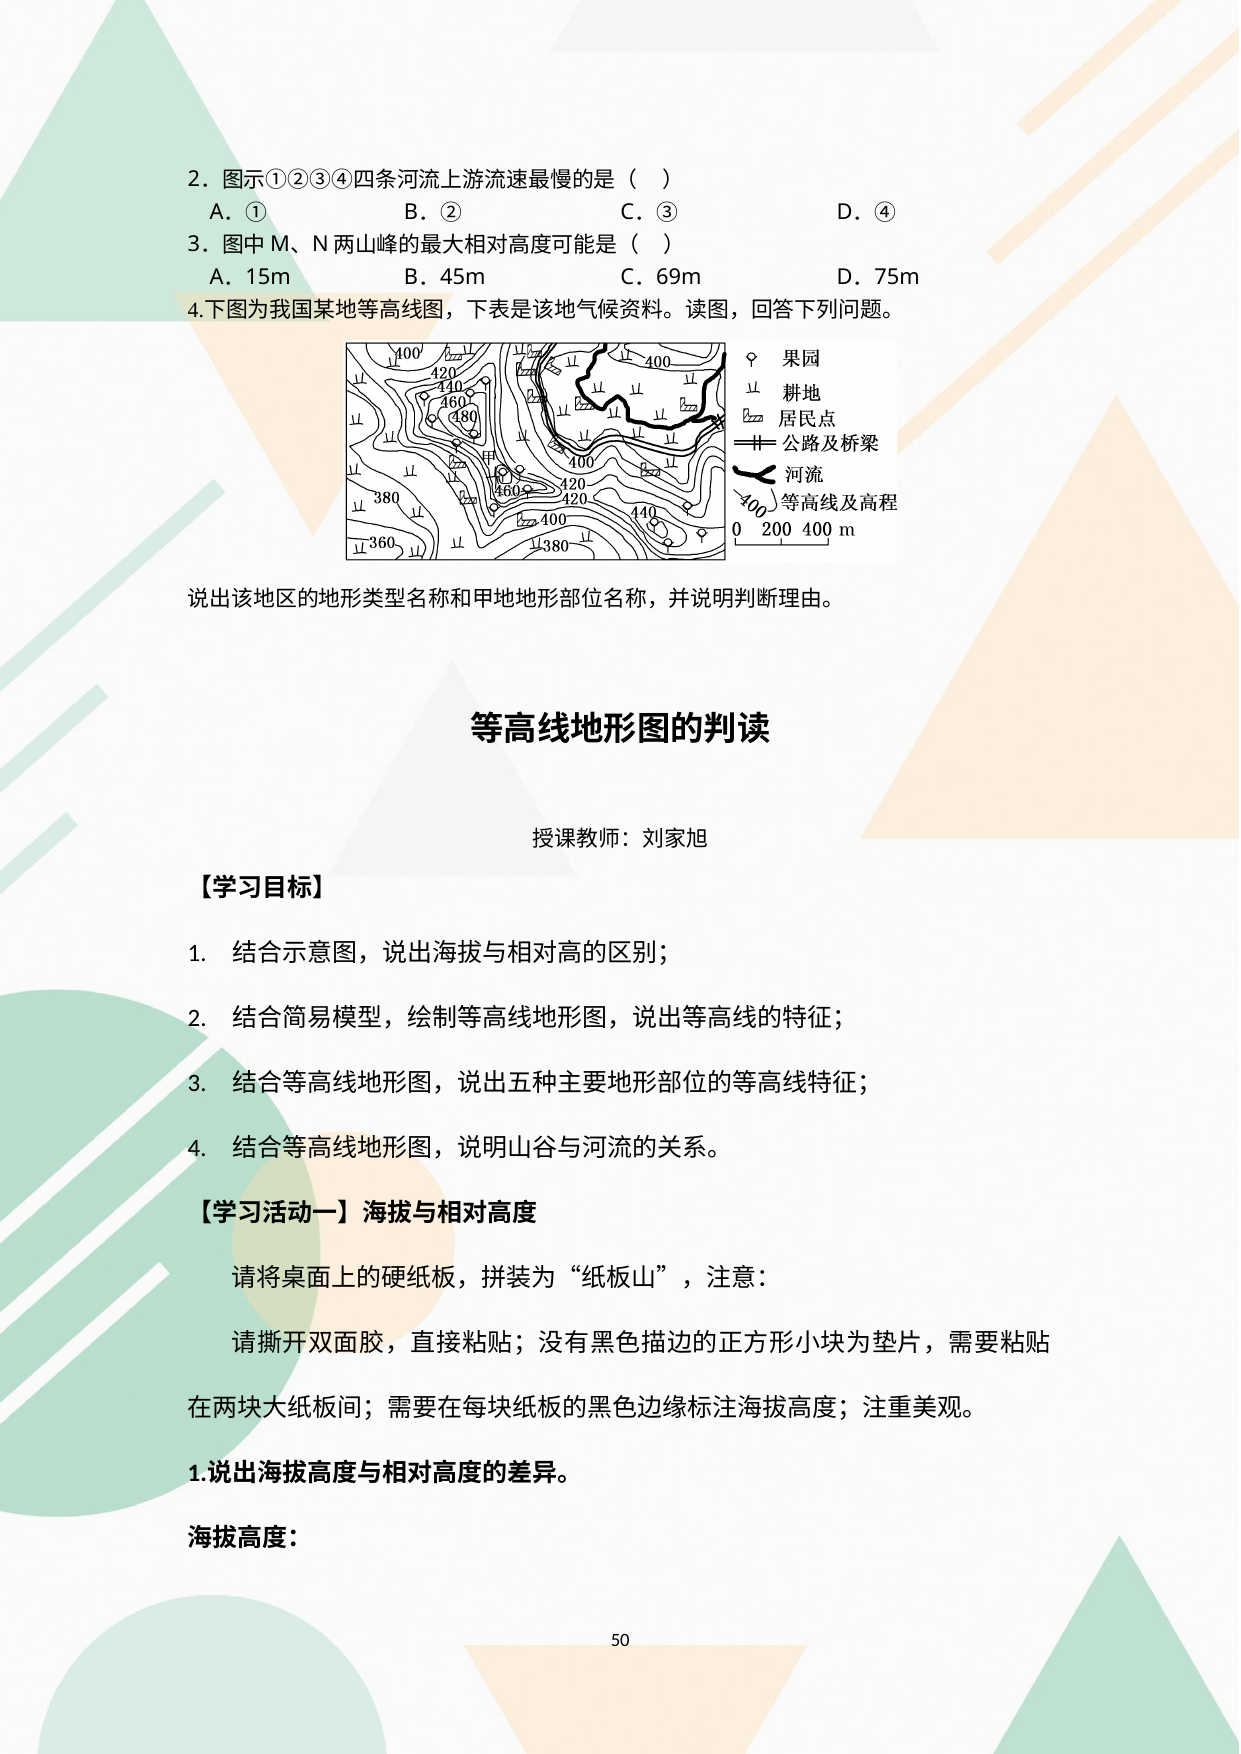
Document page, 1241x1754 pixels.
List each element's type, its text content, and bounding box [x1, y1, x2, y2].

text 请撕开双面胶，直接粘贴；没有黑色描边的正方形小块为垫片，需要粘贴在两块大纸板间；需要在每块纸板的黑色边缘标注海拔高度；注重美观。 [187, 1308, 1053, 1438]
text 【学习目标】 [187, 853, 1053, 918]
picture [0, 0, 1239, 1754]
text 说出该地区的地形类型名称和甲地地形部位名称，并说明判断理由。 [187, 581, 1053, 613]
text 海拔高度： [187, 1503, 1053, 1568]
text 授课教师：刘家旭 [187, 820, 1053, 853]
text 4.下图为我国某地等高线图，下表是该地气候资料。读图，回答下列问题。 [187, 292, 1053, 324]
text A．① B．② C．③ D．④ [187, 194, 1053, 227]
text 【学习活动一】海拔与相对高度 [187, 1178, 1053, 1243]
list 结合示意图，说出海拔与相对高的区别； [187, 918, 1053, 983]
text 3．图中M、N两山峰的最大相对高度可能是（ ） [187, 227, 1053, 259]
list 结合简易模型，绘制等高线地形图，说出等高线的特征； [187, 983, 1053, 1048]
subtitle 等高线地形图的判读 [187, 693, 1053, 758]
text 2．图示①②③④四条河流上游流速最慢的是（ ） [187, 162, 1053, 194]
list 结合等高线地形图，说出五种主要地形部位的等高线特征； [187, 1048, 1053, 1113]
text A．15m B．45m C．69m D．75m [187, 259, 1053, 292]
list 结合等高线地形图，说明山谷与河流的关系。 [187, 1113, 1053, 1178]
text 1.说出海拔高度与相对高度的差异。 [187, 1438, 1053, 1503]
text 请将桌面上的硬纸板，拼装为“纸板山”，注意： [187, 1243, 1053, 1308]
